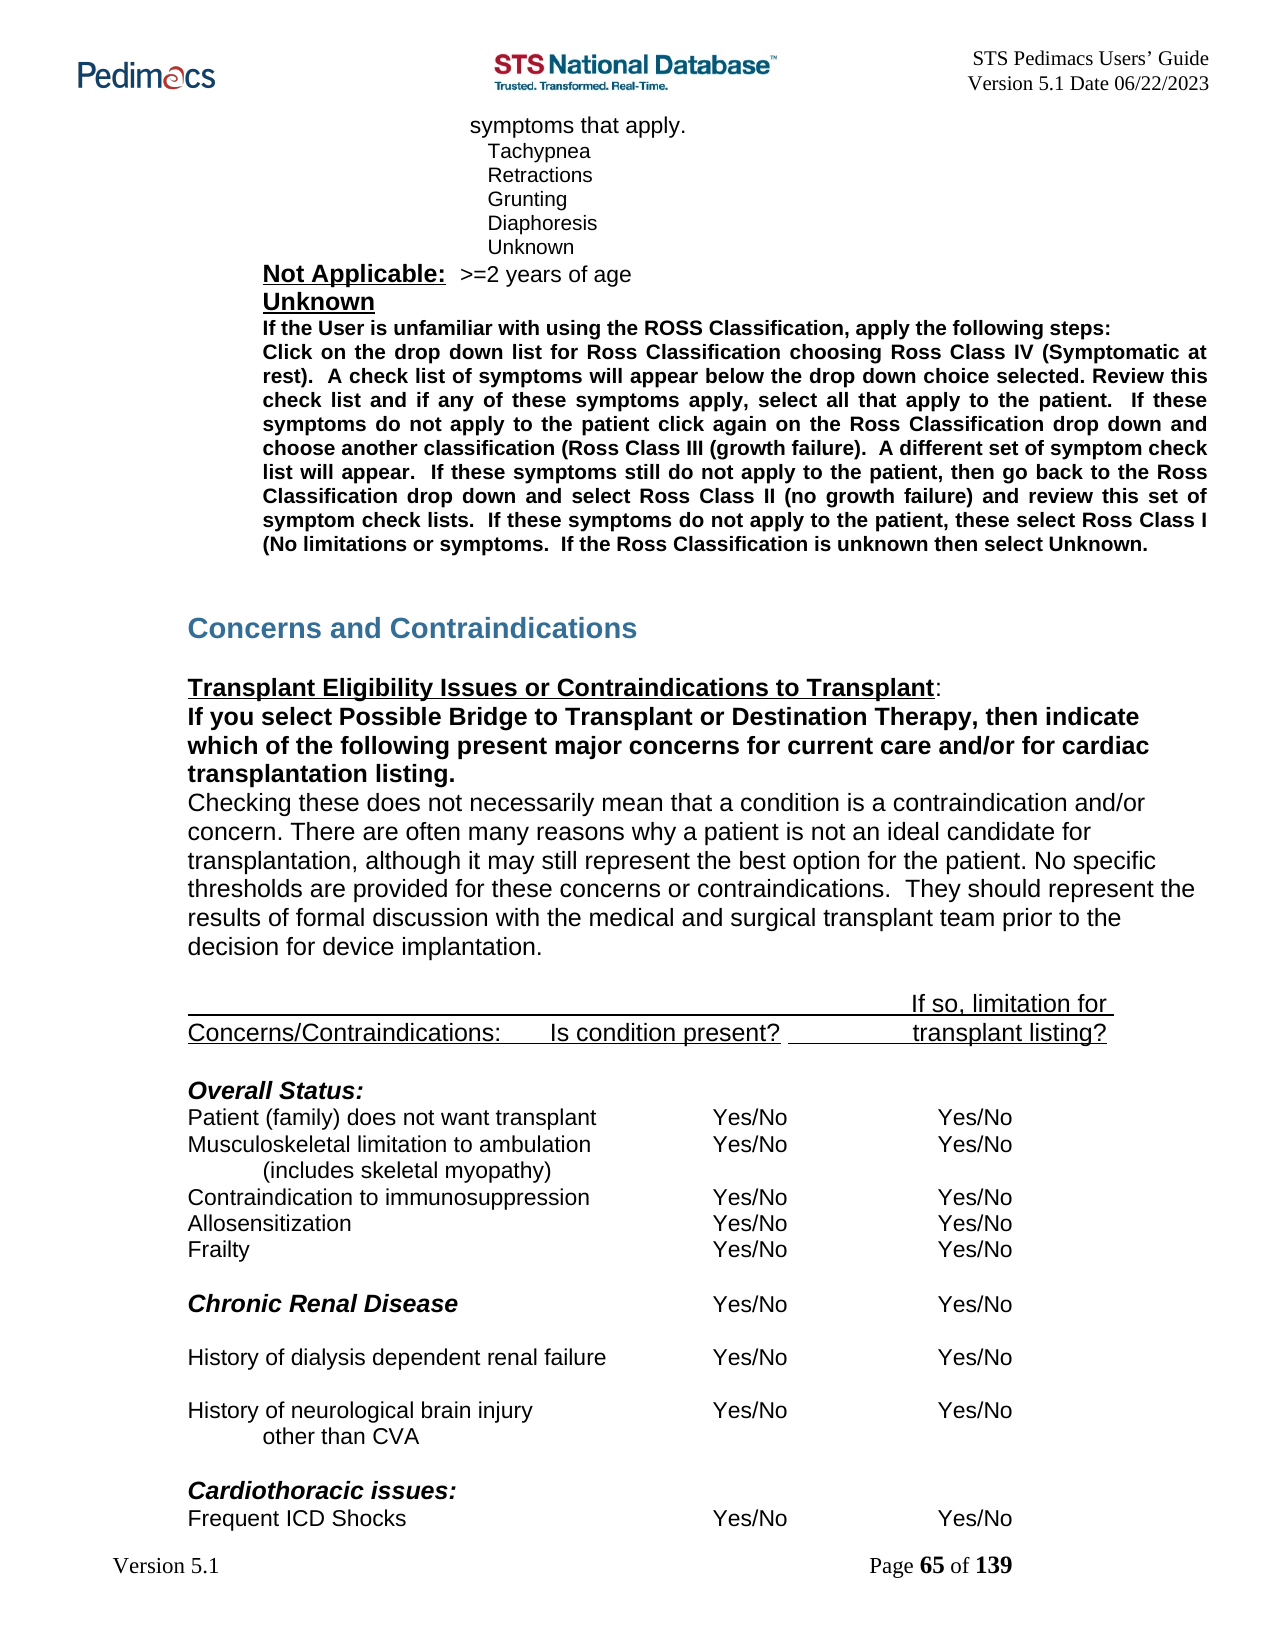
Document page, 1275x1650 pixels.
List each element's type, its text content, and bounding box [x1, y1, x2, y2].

picture [62, 56, 241, 96]
text Transplant Eligibility Issues or Contraindications to Transplant: [187, 673, 1209, 702]
text Chronic Renal Disease Yes/No Yes/No [112, 1289, 1209, 1318]
text Musculoskeletal limitation to ambulation Yes/No Yes/No [112, 1131, 1209, 1157]
text Contraindication to immunosuppression Yes/No Yes/No [112, 1183, 1209, 1210]
text History of dialysis dependent renal failure Yes/No Yes/No [112, 1344, 1209, 1370]
text Retractions [112, 163, 1209, 187]
text Frequent ICD Shocks Yes/No Yes/No [112, 1504, 1209, 1531]
text Overall Status: [112, 1076, 1209, 1104]
text Not Applicable: >=2 years of age [112, 259, 1209, 287]
text Unknown [112, 235, 1209, 259]
text If the User is unfamiliar with using the ROSS Classification, apply the following steps: [262, 316, 1209, 340]
text Patient (family) does not want transplant Yes/No Yes/No [112, 1104, 1209, 1131]
text symptoms that apply. [112, 112, 1209, 139]
text Unknown [112, 287, 1209, 316]
text Cardiothoracic issues: [112, 1476, 1209, 1504]
text (includes skeletal myopathy) [112, 1157, 1209, 1183]
text If so, limitation for [187, 989, 1209, 1018]
text Tachypnea [112, 139, 1209, 163]
picture [487, 47, 788, 100]
text Allosensitization Yes/No Yes/No [112, 1210, 1209, 1236]
text Frailty Yes/No Yes/No [112, 1236, 1209, 1262]
text History of neurological brain injury Yes/No Yes/No [112, 1397, 1209, 1423]
text Diaphoresis [112, 211, 1209, 235]
text Concerns/Contraindications: Is condition present? transplant listing? [187, 1018, 1209, 1047]
text Concerns and Contraindications [187, 611, 1209, 644]
text Checking these does not necessarily mean that a condition is a contraindication and/or concern. There are often many reasons why a patient is not an ideal candidate for transplantation, although it may still represent the best option for the patient. No specific thresholds are provided for these concerns or contraindications. They should represent the results of formal discussion with the medical and surgical transplant team prior to the decision for device implantation. [187, 788, 1209, 961]
text other than CVA [112, 1423, 1209, 1449]
text If you select Possible Bridge to Transplant or Destination Therapy, then indicate which of the following present major concerns for current care and/or for cardiac transplantation listing. [187, 702, 1209, 788]
text Click on the drop down list for Ross Classification choosing Ross Class IV (Symptomatic at rest). A check list of symptoms will appear below the drop down choice selected. Review this check list and if any of these symptoms apply, select all that apply to the patient. If these symptoms do not apply to the patient click again on the Ross Classification drop down and choose another classification (Ross Class III (growth failure). A different set of symptom check list will appear. If these symptoms still do not apply to the patient, then go back to the Ross Classification drop down and select Ross Class II (no growth failure) and review this set of symptom check lists. If these symptoms do not apply to the patient, these select Ross Class I (No limitations or symptoms. If the Ross Classification is unknown then select Unknown. [262, 340, 1209, 556]
text Grunting [112, 187, 1209, 211]
